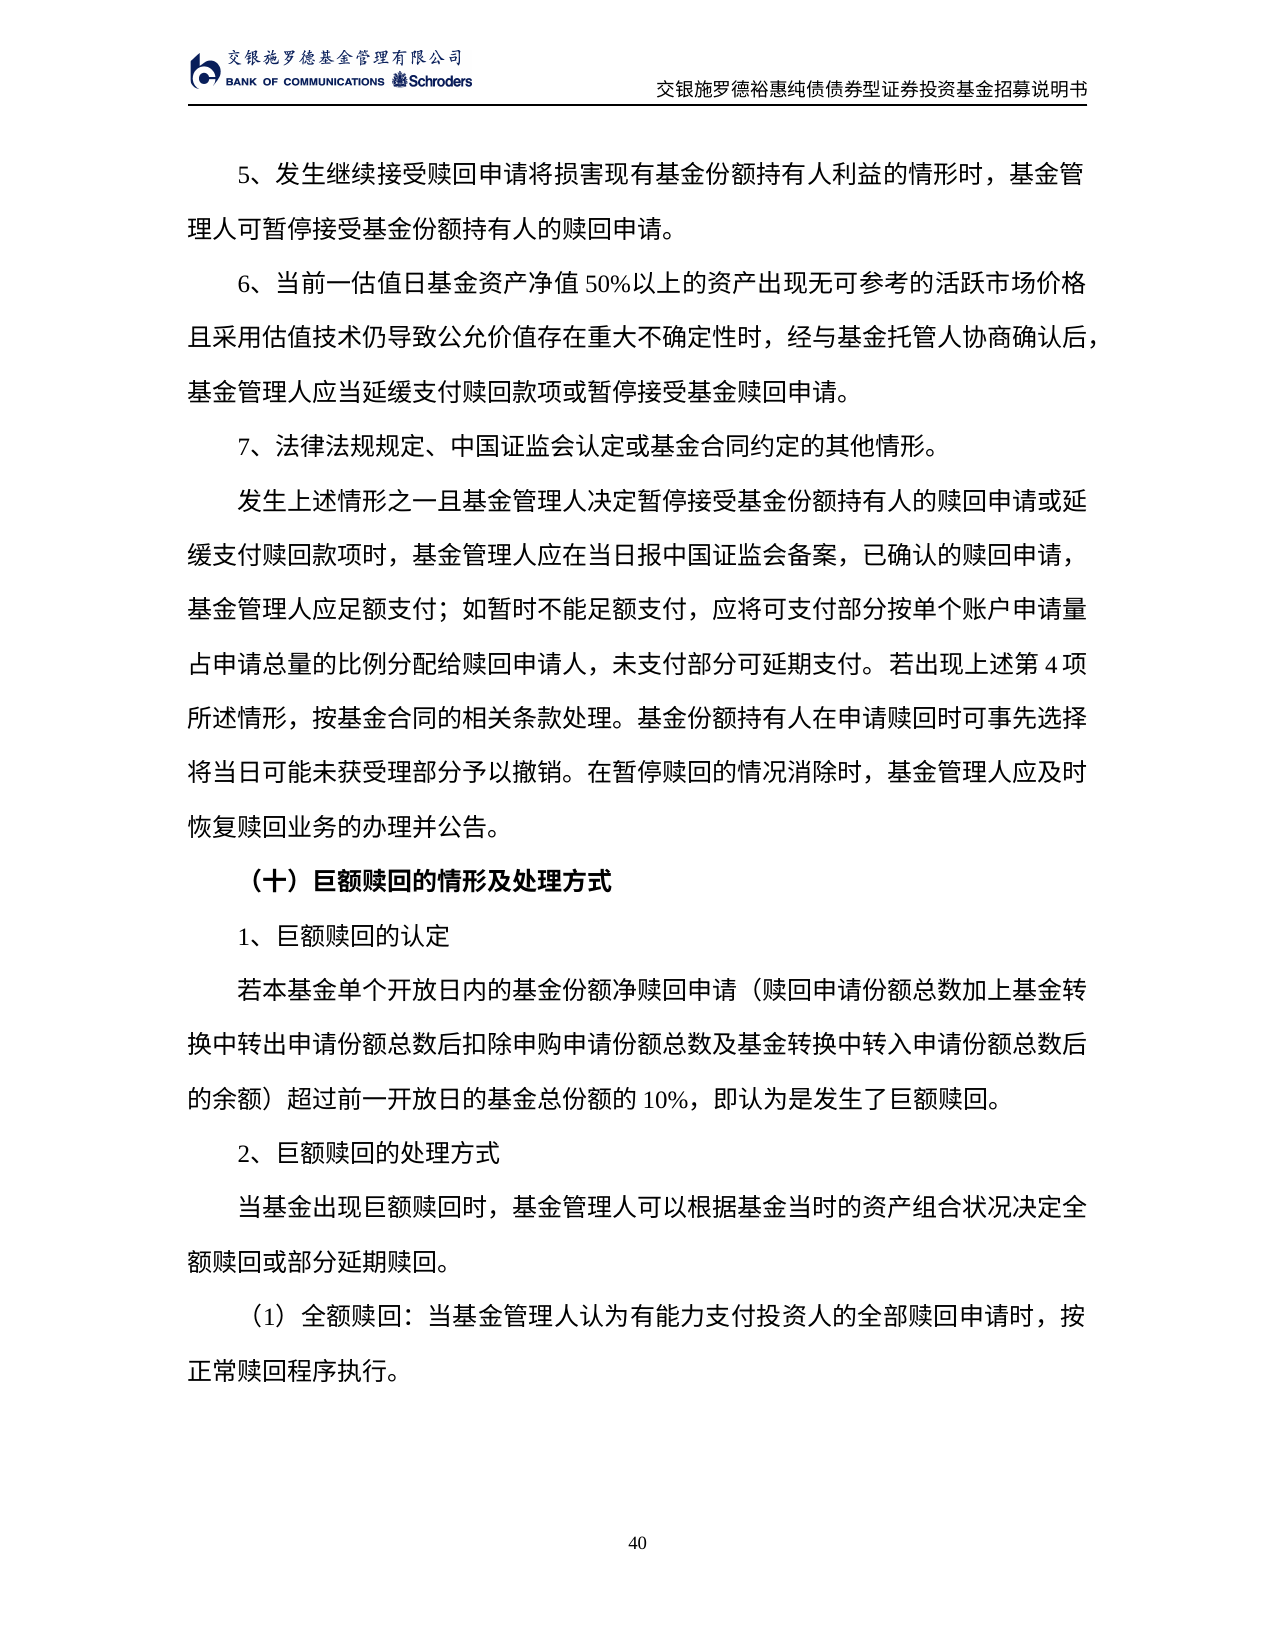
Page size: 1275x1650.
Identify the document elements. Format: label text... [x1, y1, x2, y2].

text 1、巨额赎回的认定 [187, 916, 1087, 952]
text （1）全额赎回：当基金管理人认为有能力支付投资人的全部赎回申请时，按正常赎回程序执行。 [187, 1297, 1087, 1387]
text 6、当前一估值日基金资产净值50%以上的资产出现无可参考的活跃市场价格且采用估值技术仍导致公允价值存在重大不确定性时，经与基金托管人协商确认后，基金管理人应当延缓支付赎回款项或暂停接受基金赎回申请。 [187, 263, 1087, 408]
text 7、法律法规规定、中国证监会认定或基金合同约定的其他情形。 [187, 427, 1087, 463]
text 5、发生继续接受赎回申请将损害现有基金份额持有人利益的情形时，基金管理人可暂停接受基金份额持有人的赎回申请。 [187, 155, 1087, 245]
text 发生上述情形之一且基金管理人决定暂停接受基金份额持有人的赎回申请或延缓支付赎回款项时，基金管理人应在当日报中国证监会备案，已确认的赎回申请，基金管理人应足额支付；如暂时不能足额支付，应将可支付部分按单个账户申请量占申请总量的比例分配给赎回申请人，未支付部分可延期支付。若出现上述第4项所述情形，按基金合同的相关条款处理。基金份额持有人在申请赎回时可事先选择将当日可能未获受理部分予以撤销。在暂停赎回的情况消除时，基金管理人应及时恢复赎回业务的办理并公告。 [187, 481, 1087, 843]
picture [190, 50, 472, 89]
text （十）巨额赎回的情形及处理方式 [187, 862, 1087, 898]
text 当基金出现巨额赎回时，基金管理人可以根据基金当时的资产组合状况决定全额赎回或部分延期赎回。 [187, 1188, 1087, 1278]
text 若本基金单个开放日内的基金份额净赎回申请（赎回申请份额总数加上基金转换中转出申请份额总数后扣除申购申请份额总数及基金转换中转入申请份额总数后的余额）超过前一开放日的基金总份额的10%，即认为是发生了巨额赎回。 [187, 970, 1087, 1115]
text 2、巨额赎回的处理方式 [187, 1133, 1087, 1170]
